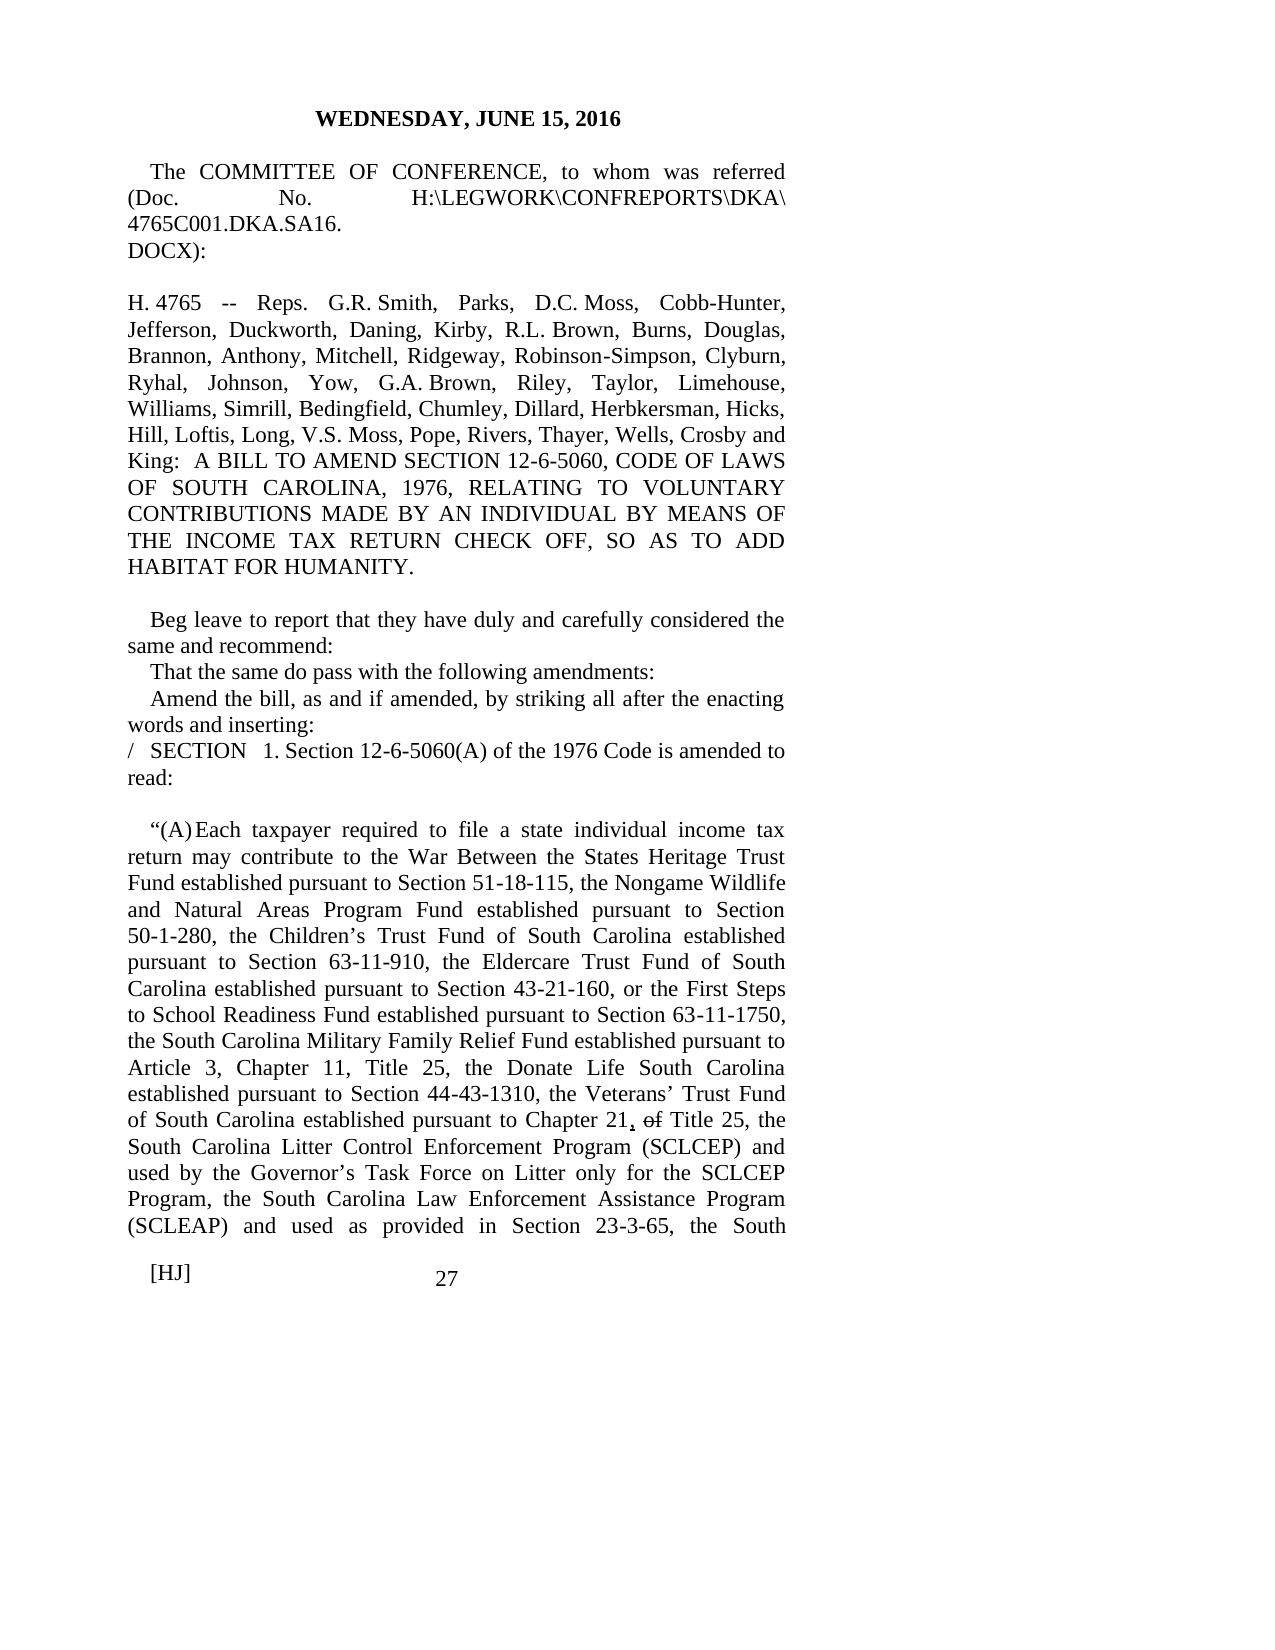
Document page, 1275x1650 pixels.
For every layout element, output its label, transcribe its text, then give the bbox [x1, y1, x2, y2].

text Beg leave to report that they have duly and carefully considered the same and recommend: [127, 606, 786, 658]
text Amend the bill, as and if amended, by striking all after the enacting words and inserting: [127, 685, 786, 737]
text That the same do pass with the following amendments: [127, 658, 786, 685]
text H. 4765 -- Reps. G.R. Smith, Parks, D.C. Moss, Cobb-Hunter, Jefferson, Duckworth, Daning, Kirby, R.L. Brown, Burns, Douglas, Brannon, Anthony, Mitchell, Ridgeway, Robinson-Simpson, Clyburn, Ryhal, Johnson, Yow, G.A. Brown, Riley, Taylor, Limehouse, Williams, Simrill, Bedingfield, Chumley, Dillard, Herbkersman, Hicks, Hill, Loftis, Long, V.S. Moss, Pope, Rivers, Thayer, Wells, Crosby and King: A BILL TO AMEND SECTION 12-6-5060, CODE OF LAWS OF SOUTH CAROLINA, 1976, RELATING TO VOLUNTARY CONTRIBUTIONS MADE BY AN INDIVIDUAL BY MEANS OF THE INCOME TAX RETURN CHECK OFF, SO AS TO ADD HABITAT FOR HUMANITY. [127, 289, 786, 579]
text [127, 817, 786, 1238]
text The COMMITTEE OF CONFERENCE, to whom was referred (Doc. No. H:\LEGWORK\CONFREPORTS\DKA\4765C001.DKA.SA16. [127, 158, 786, 237]
text / SECTION 1. Section 12-6-5060(A) of the 1976 Code is amended to read: [127, 737, 786, 790]
text DOCX): [127, 237, 786, 263]
